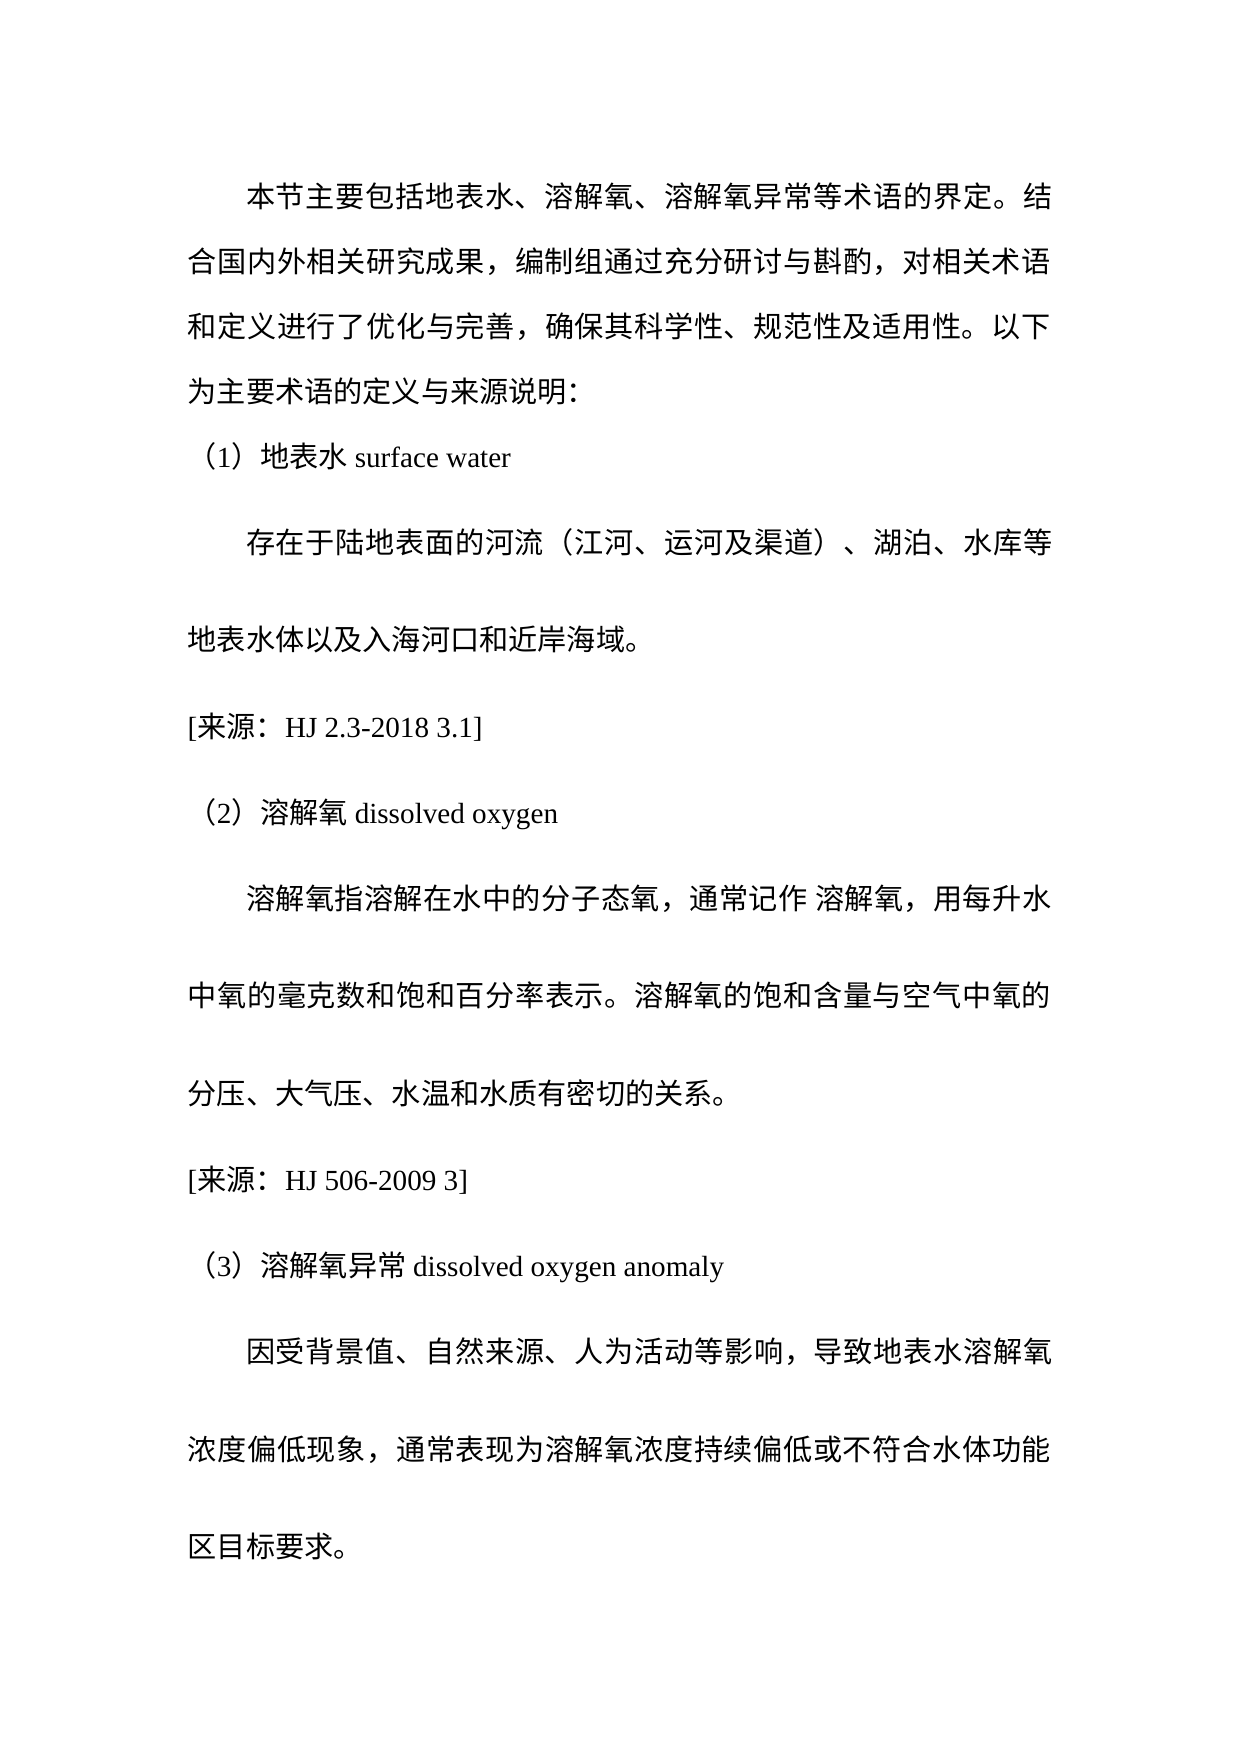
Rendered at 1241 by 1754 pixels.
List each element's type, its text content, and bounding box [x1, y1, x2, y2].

text [来源：HJ 506-2009 3] [187, 1145, 1053, 1210]
text （3）溶解氧异常 dissolved oxygen anomaly [187, 1231, 1053, 1296]
text [来源：HJ 2.3-2018 3.1] [187, 692, 1053, 757]
text （1）地表水 surface water [187, 422, 1053, 487]
text （2）溶解氧 dissolved oxygen [187, 778, 1053, 843]
text 因受背景值、自然来源、人为活动等影响，导致地表水溶解氧浓度偏低现象，通常表现为溶解氧浓度持续偏低或不符合水体功能区目标要求。 [187, 1317, 1053, 1577]
text 存在于陆地表面的河流（江河、运河及渠道）、湖泊、水库等地表水体以及入海河口和近岸海域。 [187, 508, 1053, 671]
text 本节主要包括地表水、溶解氧、溶解氧异常等术语的界定。结合国内外相关研究成果，编制组通过充分研讨与斟酌，对相关术语和定义进行了优化与完善，确保其科学性、规范性及适用性。以下为主要术语的定义与来源说明： [187, 162, 1053, 422]
text 溶解氧指溶解在水中的分子态氧，通常记作 溶解氧，用每升水中氧的毫克数和饱和百分率表示。溶解氧的饱和含量与空气中氧的分压、大气压、水温和水质有密切的关系。 [187, 864, 1053, 1124]
